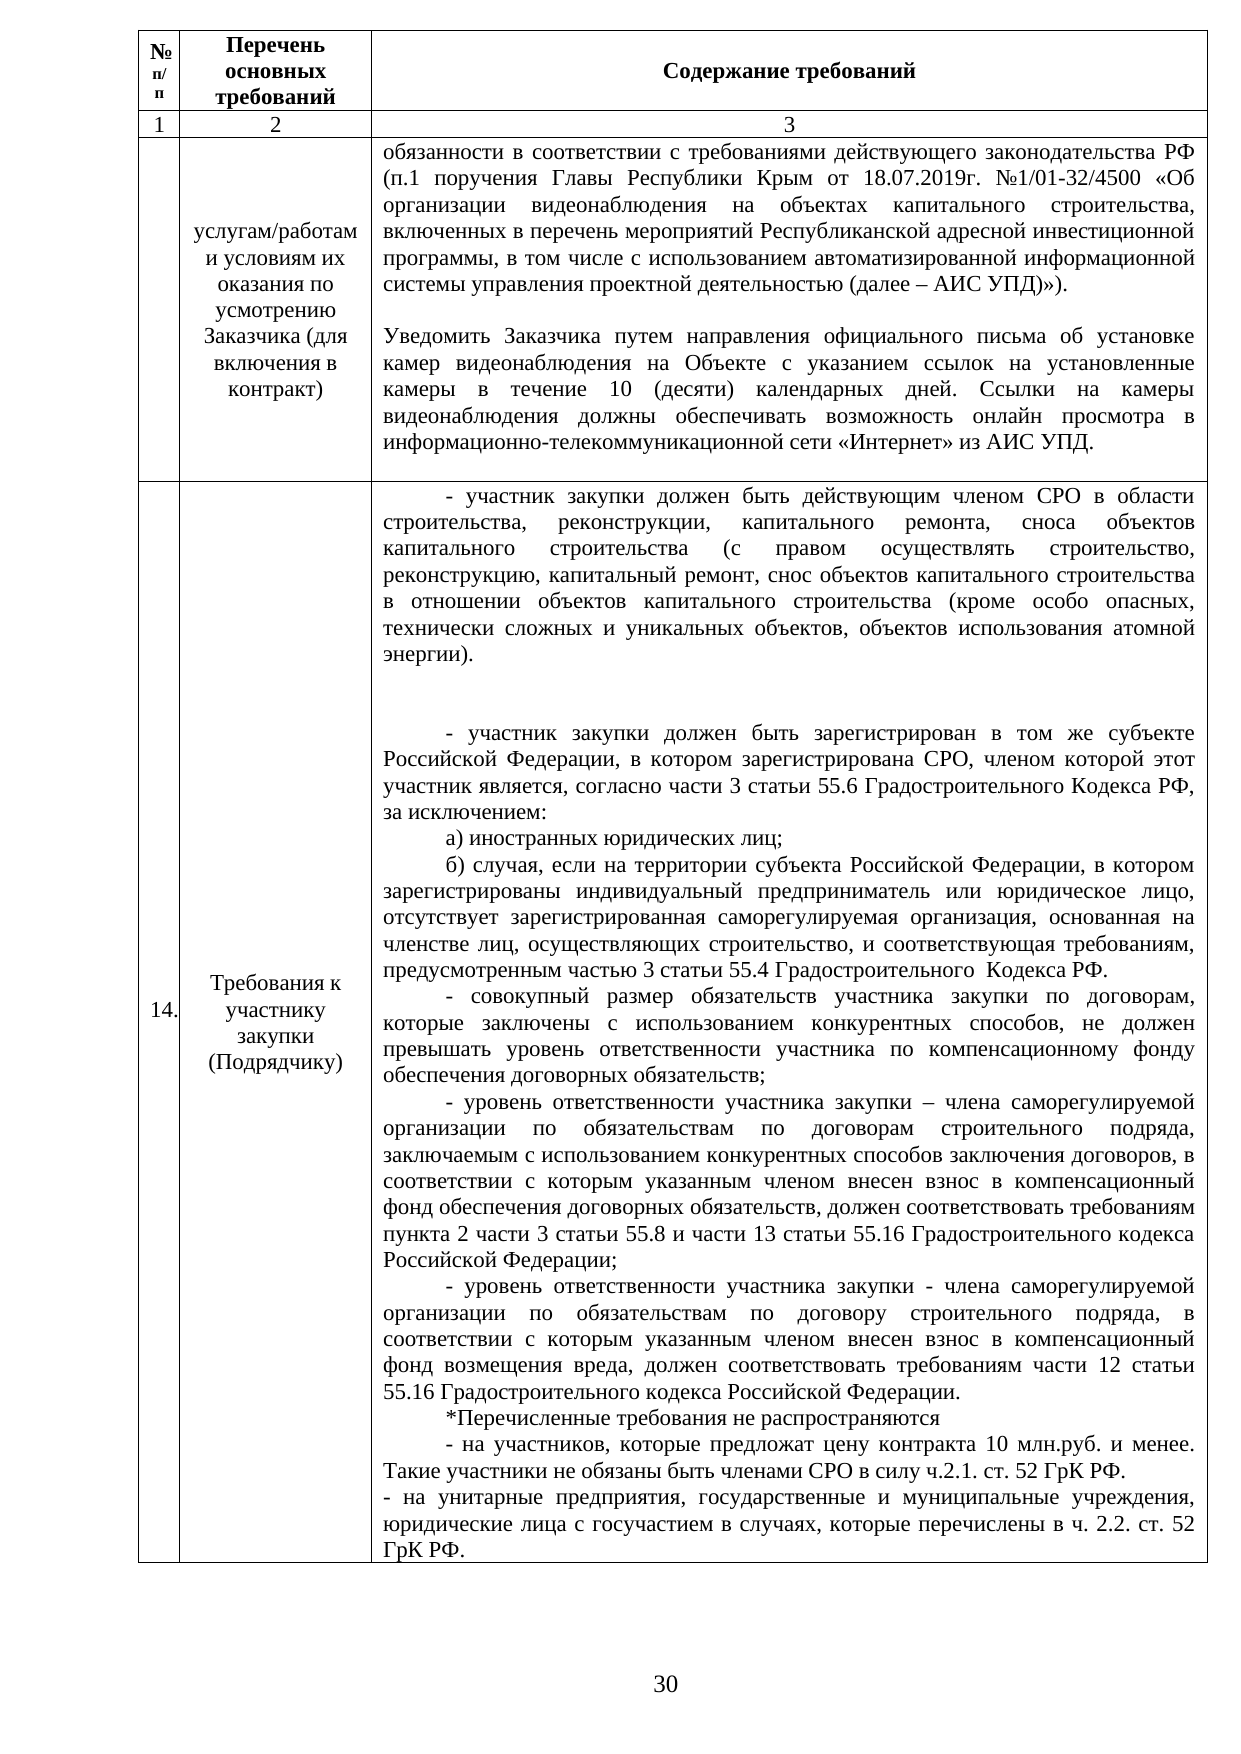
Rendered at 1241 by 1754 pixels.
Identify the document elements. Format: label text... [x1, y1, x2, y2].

table_header Содержание требований [372, 31, 1207, 110]
table_header Перечень основных требований [180, 31, 371, 110]
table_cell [372, 138, 1207, 481]
table_cell 3 [372, 111, 1207, 137]
table_cell 2 [180, 111, 371, 137]
table_cell [139, 138, 179, 481]
table_cell [139, 482, 179, 1562]
table_cell 1 [139, 111, 179, 137]
table_header №п/п [139, 31, 179, 110]
table_cell Требования к участнику закупки (Подрядчику) [180, 482, 371, 1562]
table_cell - участник закупки должен быть действующим членом СРО в области строительства, реконструкции, капитального ремонта, сноса объектов капитального строительства (с правом осуществлять строительство, реконструкцию, капитальный ремонт, снос объектов капитального строительства в отношении объектов капитального строительства (кроме особо опасных, технически сложных и уникальных объектов, объектов использования атомной энергии). - участник закупки должен быть зарегистрирован в том же субъекте Российской Федерации, в котором зарегистрирована СРО, членом которой этот участник является, согласно части 3 статьи 55.6 Градостроительного Кодекса РФ, за исключением: а) иностранных юридических лиц; б) случая, если на территории субъекта Российской Федерации, в котором зарегистрированы индивидуальный предприниматель или юридическое лицо, отсутствует зарегистрированная саморегулируемая организация, основанная на членстве лиц, осуществляющих строительство, и соответствующая требованиям, предусмотренным частью 3 статьи 55.4 Градостроительного Кодекса РФ. - совокупный размер обязательств участника закупки по договорам, которые заключены с использованием конкурентных способов, не должен превышать уровень ответственности участника по компенсационному фонду обеспечения договорных обязательств; - уровень ответственности участника закупки – члена саморегулируемой организации по обязательствам по договорам строительного подряда, заключаемым с использованием конкурентных способов заключения договоров, в соответствии с которым указанным членом внесен взнос в компенсационный фонд обеспечения договорных обязательств, должен соответствовать требованиям пункта 2 части 3 статьи 55.8 и части 13 статьи 55.16 Градостроительного кодекса Российской Федерации; - уровень ответственности участника закупки - члена саморегулируемой организации по обязательствам по договору строительного подряда, в соответствии с которым указанным членом внесен взнос в компенсационный фонд возмещения вреда, должен соответствовать требованиям части 12 статьи 55.16 Градостроительного кодекса Российской Федерации. *Перечисленные требования не распространяются - на участников, которые предложат цену контракта 10 млн.руб. и менее. Такие участники не обязаны быть членами СРО в силу ч.2.1. ст. 52 ГрК РФ. - на унитарные предприятия, государственные и муниципальные учреждения, юридические лица с госучастием в случаях, которые перечислены в ч. 2.2. ст. 52 ГрК РФ. [372, 482, 1207, 1562]
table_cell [180, 138, 371, 481]
